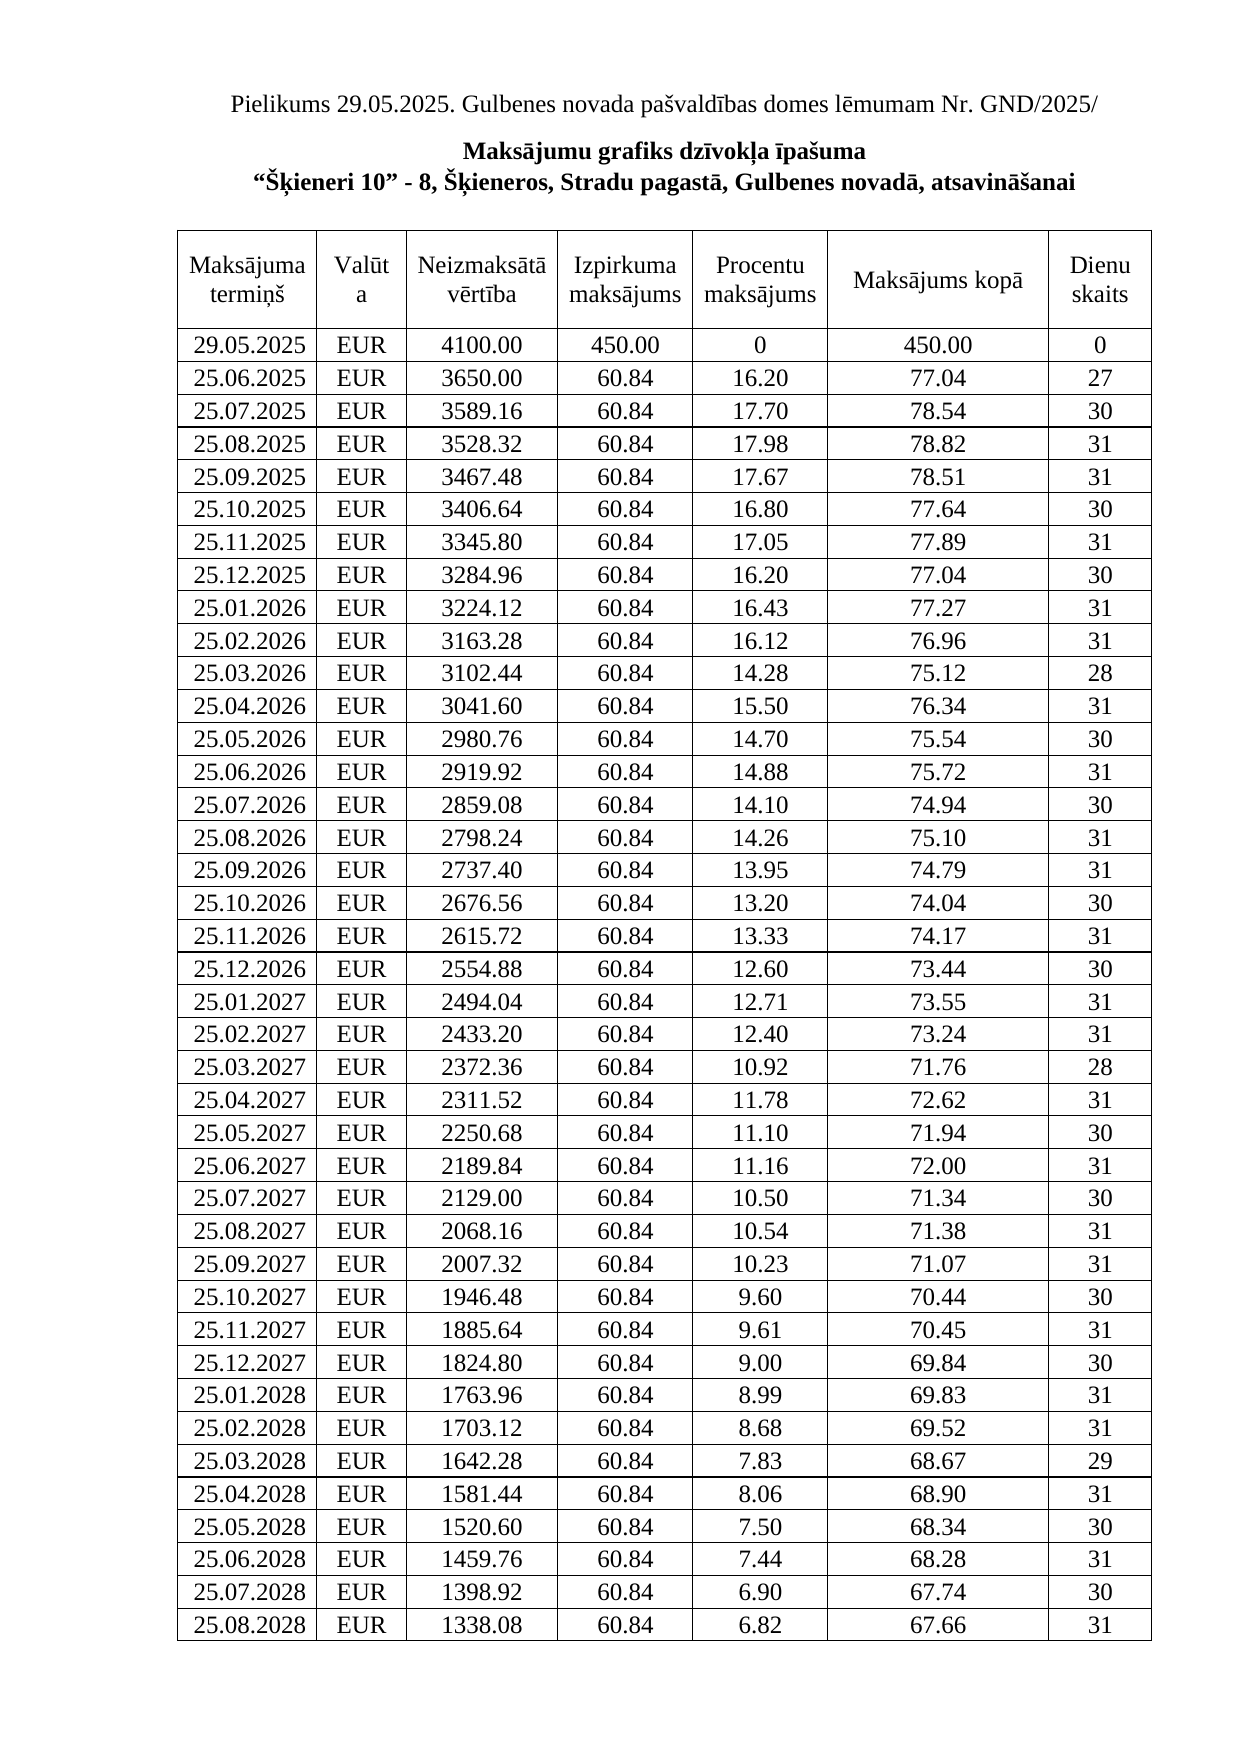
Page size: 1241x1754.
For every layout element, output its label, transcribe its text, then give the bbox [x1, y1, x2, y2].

table_cell 7.44 [693, 1543, 827, 1575]
table_cell 1763.96 [407, 1379, 557, 1411]
table_cell EUR [317, 559, 406, 590]
table_cell 16.20 [693, 362, 827, 393]
table_cell 71.38 [828, 1215, 1048, 1247]
table_cell 71.34 [828, 1182, 1048, 1214]
table_cell 31 [1049, 460, 1151, 492]
table_cell 25.02.2028 [178, 1412, 316, 1443]
table_cell 2372.36 [407, 1051, 557, 1083]
table_header Neizmaksātā vērtība [407, 231, 557, 328]
table_cell 25.10.2025 [178, 493, 316, 525]
table_cell 25.11.2026 [178, 920, 316, 951]
table_cell 450.00 [558, 329, 692, 361]
table_cell 16.43 [693, 591, 827, 623]
table_cell 25.10.2026 [178, 887, 316, 918]
table_cell 60.84 [558, 1412, 692, 1443]
table_cell 74.94 [828, 788, 1048, 820]
table_cell 60.84 [558, 1379, 692, 1411]
table_cell 27 [1049, 362, 1151, 393]
table_cell EUR [317, 953, 406, 984]
table_cell 3102.44 [407, 657, 557, 689]
table_cell 1459.76 [407, 1543, 557, 1575]
table_cell 60.84 [558, 428, 692, 459]
table_cell 25.11.2027 [178, 1313, 316, 1345]
table_header Valūta [317, 231, 406, 328]
table_cell 60.84 [558, 1248, 692, 1279]
table_cell 60.84 [558, 1313, 692, 1345]
table_cell 30 [1049, 1116, 1151, 1148]
table_cell 31 [1049, 1543, 1151, 1575]
table_cell 25.12.2026 [178, 953, 316, 984]
table_cell 28 [1049, 657, 1151, 689]
table_cell 31 [1049, 1018, 1151, 1050]
table_cell 14.28 [693, 657, 827, 689]
table_cell 31 [1049, 1478, 1151, 1509]
table_cell 2494.04 [407, 985, 557, 1017]
table_cell 12.60 [693, 953, 827, 984]
table_cell EUR [317, 624, 406, 656]
table_cell 72.62 [828, 1084, 1048, 1115]
table_cell 60.84 [558, 1510, 692, 1542]
table_cell 13.95 [693, 854, 827, 886]
table_cell 25.07.2027 [178, 1182, 316, 1214]
table_cell 14.10 [693, 788, 827, 820]
table_cell 67.74 [828, 1576, 1048, 1608]
table_cell 60.84 [558, 559, 692, 590]
table_cell 76.34 [828, 690, 1048, 722]
table_cell EUR [317, 1543, 406, 1575]
table_cell 3650.00 [407, 362, 557, 393]
table_cell 30 [1049, 887, 1151, 918]
table_cell 2919.92 [407, 756, 557, 787]
table_cell 60.84 [558, 953, 692, 984]
table_cell 15.50 [693, 690, 827, 722]
table_cell 60.84 [558, 1051, 692, 1083]
table_cell 25.08.2026 [178, 821, 316, 853]
table_cell 73.24 [828, 1018, 1048, 1050]
table_cell 2129.00 [407, 1182, 557, 1214]
table_cell 31 [1049, 1609, 1151, 1640]
table_cell EUR [317, 1051, 406, 1083]
table_cell 2676.56 [407, 887, 557, 918]
table_cell 31 [1049, 756, 1151, 787]
text “Šķieneri 10” - 8, Šķieneros, Stradu pagastā, Gulbenes novadā, atsavināšanai [177, 167, 1152, 196]
table_cell 6.82 [693, 1609, 827, 1640]
table_cell EUR [317, 1478, 406, 1509]
table_cell 25.05.2026 [178, 723, 316, 754]
table_cell 30 [1049, 493, 1151, 525]
table_cell 28 [1049, 1051, 1151, 1083]
table_cell 60.84 [558, 821, 692, 853]
table_cell EUR [317, 1182, 406, 1214]
table_cell 25.02.2026 [178, 624, 316, 656]
table_cell 30 [1049, 395, 1151, 426]
table_cell 68.34 [828, 1510, 1048, 1542]
table_cell 2554.88 [407, 953, 557, 984]
table_cell 25.11.2025 [178, 526, 316, 558]
table_cell 70.44 [828, 1281, 1048, 1312]
table_cell 25.01.2027 [178, 985, 316, 1017]
table_cell 8.68 [693, 1412, 827, 1443]
table_cell 60.84 [558, 395, 692, 426]
table_cell 60.84 [558, 1445, 692, 1476]
table_cell 30 [1049, 1281, 1151, 1312]
table_cell 12.71 [693, 985, 827, 1017]
table_cell EUR [317, 1445, 406, 1476]
table_cell 8.99 [693, 1379, 827, 1411]
table_cell 60.84 [558, 854, 692, 886]
table_cell 60.84 [558, 591, 692, 623]
table_cell 31 [1049, 1215, 1151, 1247]
table_cell EUR [317, 887, 406, 918]
table_cell 31 [1049, 1248, 1151, 1279]
table_cell 77.89 [828, 526, 1048, 558]
table_cell EUR [317, 788, 406, 820]
text Pielikums 29.05.2025. Gulbenes novada pašvaldības domes lēmumam Nr. GND/2025/ [177, 89, 1152, 117]
table_cell 14.26 [693, 821, 827, 853]
table_cell 31 [1049, 920, 1151, 951]
table_cell 25.06.2027 [178, 1149, 316, 1181]
table_cell 25.06.2028 [178, 1543, 316, 1575]
table_cell 25.12.2027 [178, 1346, 316, 1378]
table_cell 9.00 [693, 1346, 827, 1378]
table_cell 16.12 [693, 624, 827, 656]
table_cell 60.84 [558, 1346, 692, 1378]
table_cell 31 [1049, 526, 1151, 558]
table_cell 25.05.2028 [178, 1510, 316, 1542]
table_cell 60.84 [558, 460, 692, 492]
table_cell 25.07.2025 [178, 395, 316, 426]
table_cell 25.09.2027 [178, 1248, 316, 1279]
table_cell 31 [1049, 1412, 1151, 1443]
table_cell 60.84 [558, 690, 692, 722]
table_cell 75.12 [828, 657, 1048, 689]
table_cell 72.00 [828, 1149, 1048, 1181]
table_cell 31 [1049, 1379, 1151, 1411]
table_cell 69.84 [828, 1346, 1048, 1378]
table_cell 75.10 [828, 821, 1048, 853]
table_cell 25.12.2025 [178, 559, 316, 590]
table_header Maksājums kopā [828, 231, 1048, 328]
table_cell 60.84 [558, 1182, 692, 1214]
table_cell 6.90 [693, 1576, 827, 1608]
table_cell 1703.12 [407, 1412, 557, 1443]
table_cell 74.17 [828, 920, 1048, 951]
table_cell 3406.64 [407, 493, 557, 525]
table_cell 67.66 [828, 1609, 1048, 1640]
table_cell 60.84 [558, 723, 692, 754]
table_cell 14.70 [693, 723, 827, 754]
table_cell 11.78 [693, 1084, 827, 1115]
table_cell 31 [1049, 1149, 1151, 1181]
table_cell EUR [317, 362, 406, 393]
table_cell EUR [317, 329, 406, 361]
table_cell EUR [317, 821, 406, 853]
table_cell 25.06.2026 [178, 756, 316, 787]
table_cell 9.60 [693, 1281, 827, 1312]
table_cell 17.67 [693, 460, 827, 492]
table_cell 25.06.2025 [178, 362, 316, 393]
table_cell 77.04 [828, 559, 1048, 590]
table_cell 60.84 [558, 1478, 692, 1509]
table_cell 31 [1049, 428, 1151, 459]
table_cell 30 [1049, 788, 1151, 820]
table_cell EUR [317, 723, 406, 754]
table_cell 68.67 [828, 1445, 1048, 1476]
table_cell 31 [1049, 690, 1151, 722]
table_cell EUR [317, 1313, 406, 1345]
table_cell 7.83 [693, 1445, 827, 1476]
table_cell 1824.80 [407, 1346, 557, 1378]
table_cell 2615.72 [407, 920, 557, 951]
table_cell 10.54 [693, 1215, 827, 1247]
table_cell 60.84 [558, 920, 692, 951]
text Maksājumu grafiks dzīvokļa īpašuma [177, 136, 1152, 165]
table_cell 25.10.2027 [178, 1281, 316, 1312]
table_cell 16.20 [693, 559, 827, 590]
table_cell 25.03.2026 [178, 657, 316, 689]
table_cell 2980.76 [407, 723, 557, 754]
table_cell 25.03.2028 [178, 1445, 316, 1476]
table_cell 60.84 [558, 526, 692, 558]
table_cell EUR [317, 1346, 406, 1378]
table_cell EUR [317, 1412, 406, 1443]
table_cell 31 [1049, 591, 1151, 623]
table_cell 2250.68 [407, 1116, 557, 1148]
table_cell 30 [1049, 559, 1151, 590]
table_cell 76.96 [828, 624, 1048, 656]
table_cell 8.06 [693, 1478, 827, 1509]
table_cell 1581.44 [407, 1478, 557, 1509]
table_cell 2737.40 [407, 854, 557, 886]
table_cell 2433.20 [407, 1018, 557, 1050]
table_cell EUR [317, 920, 406, 951]
table_cell EUR [317, 1018, 406, 1050]
table_cell 1520.60 [407, 1510, 557, 1542]
table_cell 31 [1049, 985, 1151, 1017]
table_cell 0 [693, 329, 827, 361]
table_cell 70.45 [828, 1313, 1048, 1345]
table_cell 77.04 [828, 362, 1048, 393]
table_cell EUR [317, 657, 406, 689]
table_cell 12.40 [693, 1018, 827, 1050]
table_cell 25.01.2026 [178, 591, 316, 623]
table_cell 17.70 [693, 395, 827, 426]
table_cell 25.05.2027 [178, 1116, 316, 1148]
table_cell 60.84 [558, 1149, 692, 1181]
table_cell 60.84 [558, 1543, 692, 1575]
table_cell 60.84 [558, 756, 692, 787]
table_cell 60.84 [558, 493, 692, 525]
table_cell 60.84 [558, 657, 692, 689]
table_cell 25.07.2026 [178, 788, 316, 820]
table_header Dienu skaits [1049, 231, 1151, 328]
table_cell 11.10 [693, 1116, 827, 1148]
table_header Maksājuma termiņš [178, 231, 316, 328]
table_cell 71.94 [828, 1116, 1048, 1148]
table_cell 30 [1049, 953, 1151, 984]
table_cell 30 [1049, 1576, 1151, 1608]
table_cell 60.84 [558, 624, 692, 656]
table_cell 31 [1049, 624, 1151, 656]
table_cell EUR [317, 493, 406, 525]
table_cell 60.84 [558, 362, 692, 393]
table_cell 74.04 [828, 887, 1048, 918]
table_cell 78.51 [828, 460, 1048, 492]
table_cell EUR [317, 526, 406, 558]
table_cell 4100.00 [407, 329, 557, 361]
table_cell 60.84 [558, 985, 692, 1017]
table_cell 60.84 [558, 1215, 692, 1247]
table_cell 1885.64 [407, 1313, 557, 1345]
table_cell 1642.28 [407, 1445, 557, 1476]
table_cell 74.79 [828, 854, 1048, 886]
table_cell 10.92 [693, 1051, 827, 1083]
table_cell 77.27 [828, 591, 1048, 623]
table_cell 77.64 [828, 493, 1048, 525]
table_cell EUR [317, 985, 406, 1017]
table_cell 60.84 [558, 1609, 692, 1640]
table_cell EUR [317, 428, 406, 459]
table_cell 3041.60 [407, 690, 557, 722]
table_cell 25.04.2026 [178, 690, 316, 722]
table_cell EUR [317, 1149, 406, 1181]
table_cell 2859.08 [407, 788, 557, 820]
table_cell 2311.52 [407, 1084, 557, 1115]
table_cell EUR [317, 1576, 406, 1608]
table_cell EUR [317, 690, 406, 722]
table_cell 31 [1049, 1084, 1151, 1115]
table_cell 25.04.2027 [178, 1084, 316, 1115]
table_cell 3467.48 [407, 460, 557, 492]
table_cell 0 [1049, 329, 1151, 361]
table_cell EUR [317, 1084, 406, 1115]
table_cell 60.84 [558, 1116, 692, 1148]
table_cell 25.07.2028 [178, 1576, 316, 1608]
table_cell 78.82 [828, 428, 1048, 459]
table_cell 68.90 [828, 1478, 1048, 1509]
table_cell 2007.32 [407, 1248, 557, 1279]
table_cell 30 [1049, 723, 1151, 754]
table_cell 450.00 [828, 329, 1048, 361]
table_cell 31 [1049, 854, 1151, 886]
table_cell EUR [317, 1609, 406, 1640]
table_cell 31 [1049, 821, 1151, 853]
table_cell 3163.28 [407, 624, 557, 656]
table_cell 73.44 [828, 953, 1048, 984]
table_cell 25.08.2025 [178, 428, 316, 459]
table_cell 71.76 [828, 1051, 1048, 1083]
table_cell EUR [317, 854, 406, 886]
table_cell 14.88 [693, 756, 827, 787]
table_cell 7.50 [693, 1510, 827, 1542]
table_cell 16.80 [693, 493, 827, 525]
table_cell EUR [317, 1248, 406, 1279]
table_cell 11.16 [693, 1149, 827, 1181]
table_cell 25.03.2027 [178, 1051, 316, 1083]
table_cell EUR [317, 460, 406, 492]
table_cell EUR [317, 756, 406, 787]
table_cell 73.55 [828, 985, 1048, 1017]
table_cell 75.54 [828, 723, 1048, 754]
table_cell 75.72 [828, 756, 1048, 787]
table_cell 29.05.2025 [178, 329, 316, 361]
table_cell 60.84 [558, 1281, 692, 1312]
table_cell 60.84 [558, 788, 692, 820]
table_cell 10.50 [693, 1182, 827, 1214]
table_cell EUR [317, 1379, 406, 1411]
table_cell 60.84 [558, 1576, 692, 1608]
table_cell 2798.24 [407, 821, 557, 853]
table_cell 31 [1049, 1313, 1151, 1345]
table_cell 1398.92 [407, 1576, 557, 1608]
table_cell 2068.16 [407, 1215, 557, 1247]
table_cell 25.01.2028 [178, 1379, 316, 1411]
table_cell EUR [317, 1116, 406, 1148]
table_header Procentu maksājums [693, 231, 827, 328]
table_cell 30 [1049, 1510, 1151, 1542]
table_cell 29 [1049, 1445, 1151, 1476]
table_header Izpirkuma maksājums [558, 231, 692, 328]
table_cell 25.09.2025 [178, 460, 316, 492]
table_cell 17.98 [693, 428, 827, 459]
table_cell 9.61 [693, 1313, 827, 1345]
table_cell EUR [317, 591, 406, 623]
table_cell EUR [317, 1281, 406, 1312]
table_cell 3528.32 [407, 428, 557, 459]
table_cell 13.33 [693, 920, 827, 951]
table_cell 3345.80 [407, 526, 557, 558]
table_cell 30 [1049, 1346, 1151, 1378]
table_cell 3589.16 [407, 395, 557, 426]
table_cell 78.54 [828, 395, 1048, 426]
table_cell 1946.48 [407, 1281, 557, 1312]
table_cell 1338.08 [407, 1609, 557, 1640]
table_cell EUR [317, 395, 406, 426]
table_cell 25.02.2027 [178, 1018, 316, 1050]
table_cell 17.05 [693, 526, 827, 558]
table_cell 71.07 [828, 1248, 1048, 1279]
table_cell 60.84 [558, 1084, 692, 1115]
table_cell 3224.12 [407, 591, 557, 623]
table_cell 25.08.2027 [178, 1215, 316, 1247]
table_cell 10.23 [693, 1248, 827, 1279]
table_cell 30 [1049, 1182, 1151, 1214]
table_cell 69.52 [828, 1412, 1048, 1443]
table_cell 3284.96 [407, 559, 557, 590]
table_cell 2189.84 [407, 1149, 557, 1181]
table_cell EUR [317, 1215, 406, 1247]
table_cell 60.84 [558, 887, 692, 918]
table_cell 25.04.2028 [178, 1478, 316, 1509]
table_cell 25.09.2026 [178, 854, 316, 886]
table_cell 25.08.2028 [178, 1609, 316, 1640]
table_cell 60.84 [558, 1018, 692, 1050]
table_cell 68.28 [828, 1543, 1048, 1575]
table_cell EUR [317, 1510, 406, 1542]
table_cell 69.83 [828, 1379, 1048, 1411]
table_cell 13.20 [693, 887, 827, 918]
